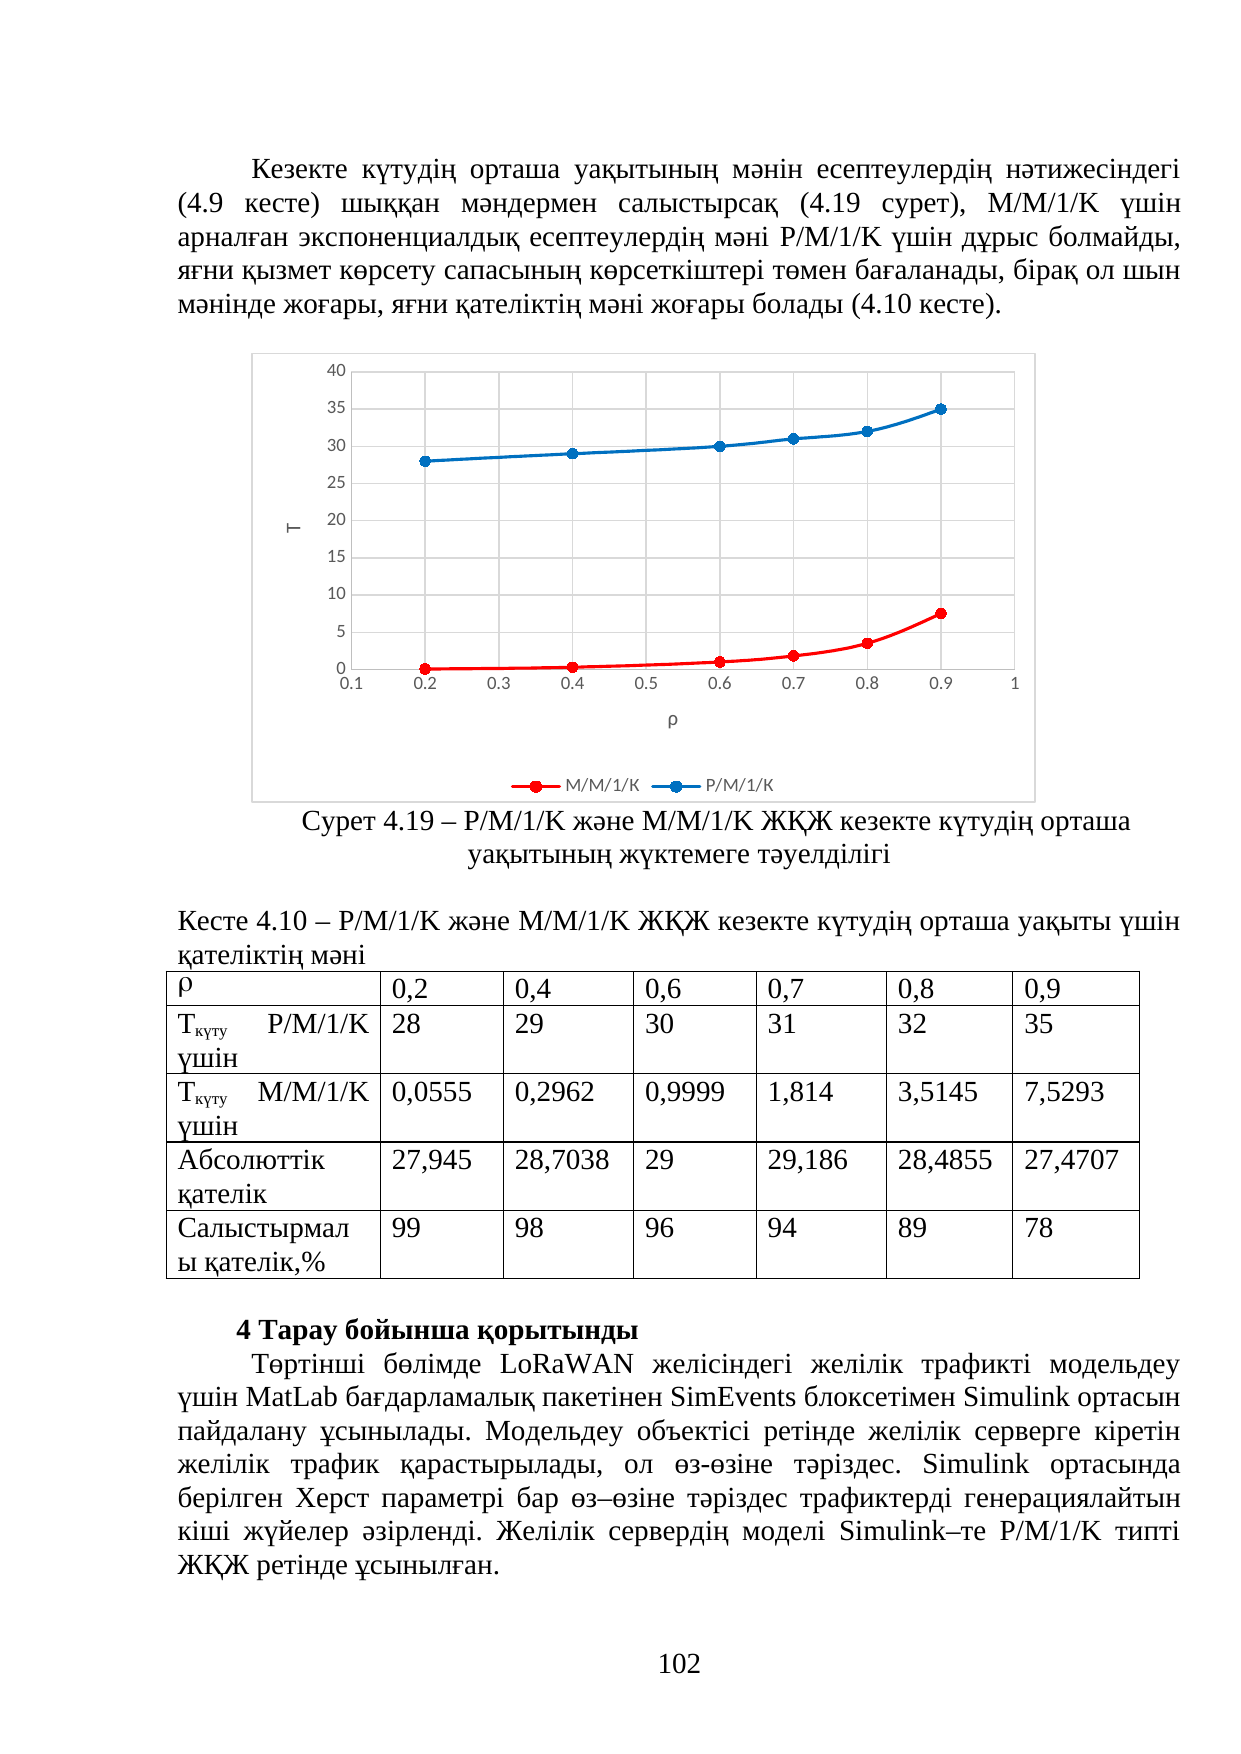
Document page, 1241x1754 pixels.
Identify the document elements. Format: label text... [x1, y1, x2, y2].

table_cell 0,2962 [504, 1074, 633, 1141]
table_cell 99 [381, 1211, 503, 1278]
text Кезекте күтудің орташа уақытының мәнін есептеулердің нәтижесіндегі (4.9 кесте) шыққан мәндермен салыстырсақ (4.19 сурет), M/M/1/K үшін арналған экспоненциалдық есептеулердің мәні P/M/1/K үшін дұрыс болмайды, яғни қызмет көрсету сапасының көрсеткіштері төмен бағаланады, бірақ ол шын мәнінде жоғары, яғни қателіктің мәні жоғары болады (4.10 кесте). [177, 152, 1181, 319]
table_cell 32 [887, 1006, 1012, 1073]
table_cell 0,0555 [381, 1074, 503, 1141]
table_cell 27,4707 [1013, 1143, 1139, 1209]
table_cell Абсолюттік қателік [167, 1143, 380, 1209]
table_cell 29 [634, 1143, 756, 1209]
table_cell 31 [757, 1006, 886, 1073]
table_cell 35 [1013, 1006, 1139, 1073]
table_header [167, 972, 380, 1005]
table_cell 7,5293 [1013, 1074, 1139, 1141]
text Төртінші бөлімде LoRaWAN желісіндегі желілік трафикті модельдеу үшін MatLab бағдарламалық пакетінен SimEvents блоксетімен Simulink ортасын пайдалану ұсынылады. Модельдеу объектісі ретінде желілік серверге кіретін желілік трафик қарастырылады, ол өз-өзіне тәріздес. Simulink ортасында берілген Херст параметрі бар өз–өзіне тәріздес трафиктерді генерациялайтын кіші жүйелер әзірленді. Желілік сервердің моделі Simulink–те Р/M/1/K типті ЖҚЖ ретінде ұсынылған. [177, 1346, 1181, 1581]
table_cell 27,945 [381, 1143, 503, 1209]
table_cell Tкүту M/M/1/K үшін [167, 1074, 380, 1141]
table_cell 94 [757, 1211, 886, 1278]
table_header 0,4 [504, 972, 633, 1005]
table_header 0,9 [1013, 972, 1139, 1005]
table_header 0,7 [757, 972, 886, 1005]
table_cell 0,9999 [634, 1074, 756, 1141]
table_header 0,6 [634, 972, 756, 1005]
table_cell Tкүту P/M/1/K үшін [167, 1006, 380, 1073]
list 4 Тарау бойынша қорытынды [177, 1312, 1181, 1346]
table_cell 78 [1013, 1211, 1139, 1278]
table_cell Салыстырмалы қателік,% [167, 1211, 380, 1278]
table_cell 1,814 [757, 1074, 886, 1141]
table_cell 89 [887, 1211, 1012, 1278]
table_cell 28 [381, 1006, 503, 1073]
text Сурет 4.19 – P/M/1/K және M/M/1/K ЖҚЖ кезекте күтудің орташа уақытының жүктемеге тәуелділігі [177, 803, 1181, 870]
table_header 0,2 [381, 972, 503, 1005]
table_cell 28,7038 [504, 1143, 633, 1209]
table_cell 3,5145 [887, 1074, 1012, 1141]
table_cell 28,4855 [887, 1143, 1012, 1209]
table_cell 96 [634, 1211, 756, 1278]
table_cell 30 [634, 1006, 756, 1073]
table_cell 29 [504, 1006, 633, 1073]
text Кесте 4.10 – P/M/1/K және M/M/1/K ЖҚЖ кезекте күтудің орташа уақыты үшін қателіктің мәні [177, 903, 1181, 971]
table_cell 98 [504, 1211, 633, 1278]
table_cell 29,186 [757, 1143, 886, 1209]
table_header 0,8 [887, 972, 1012, 1005]
